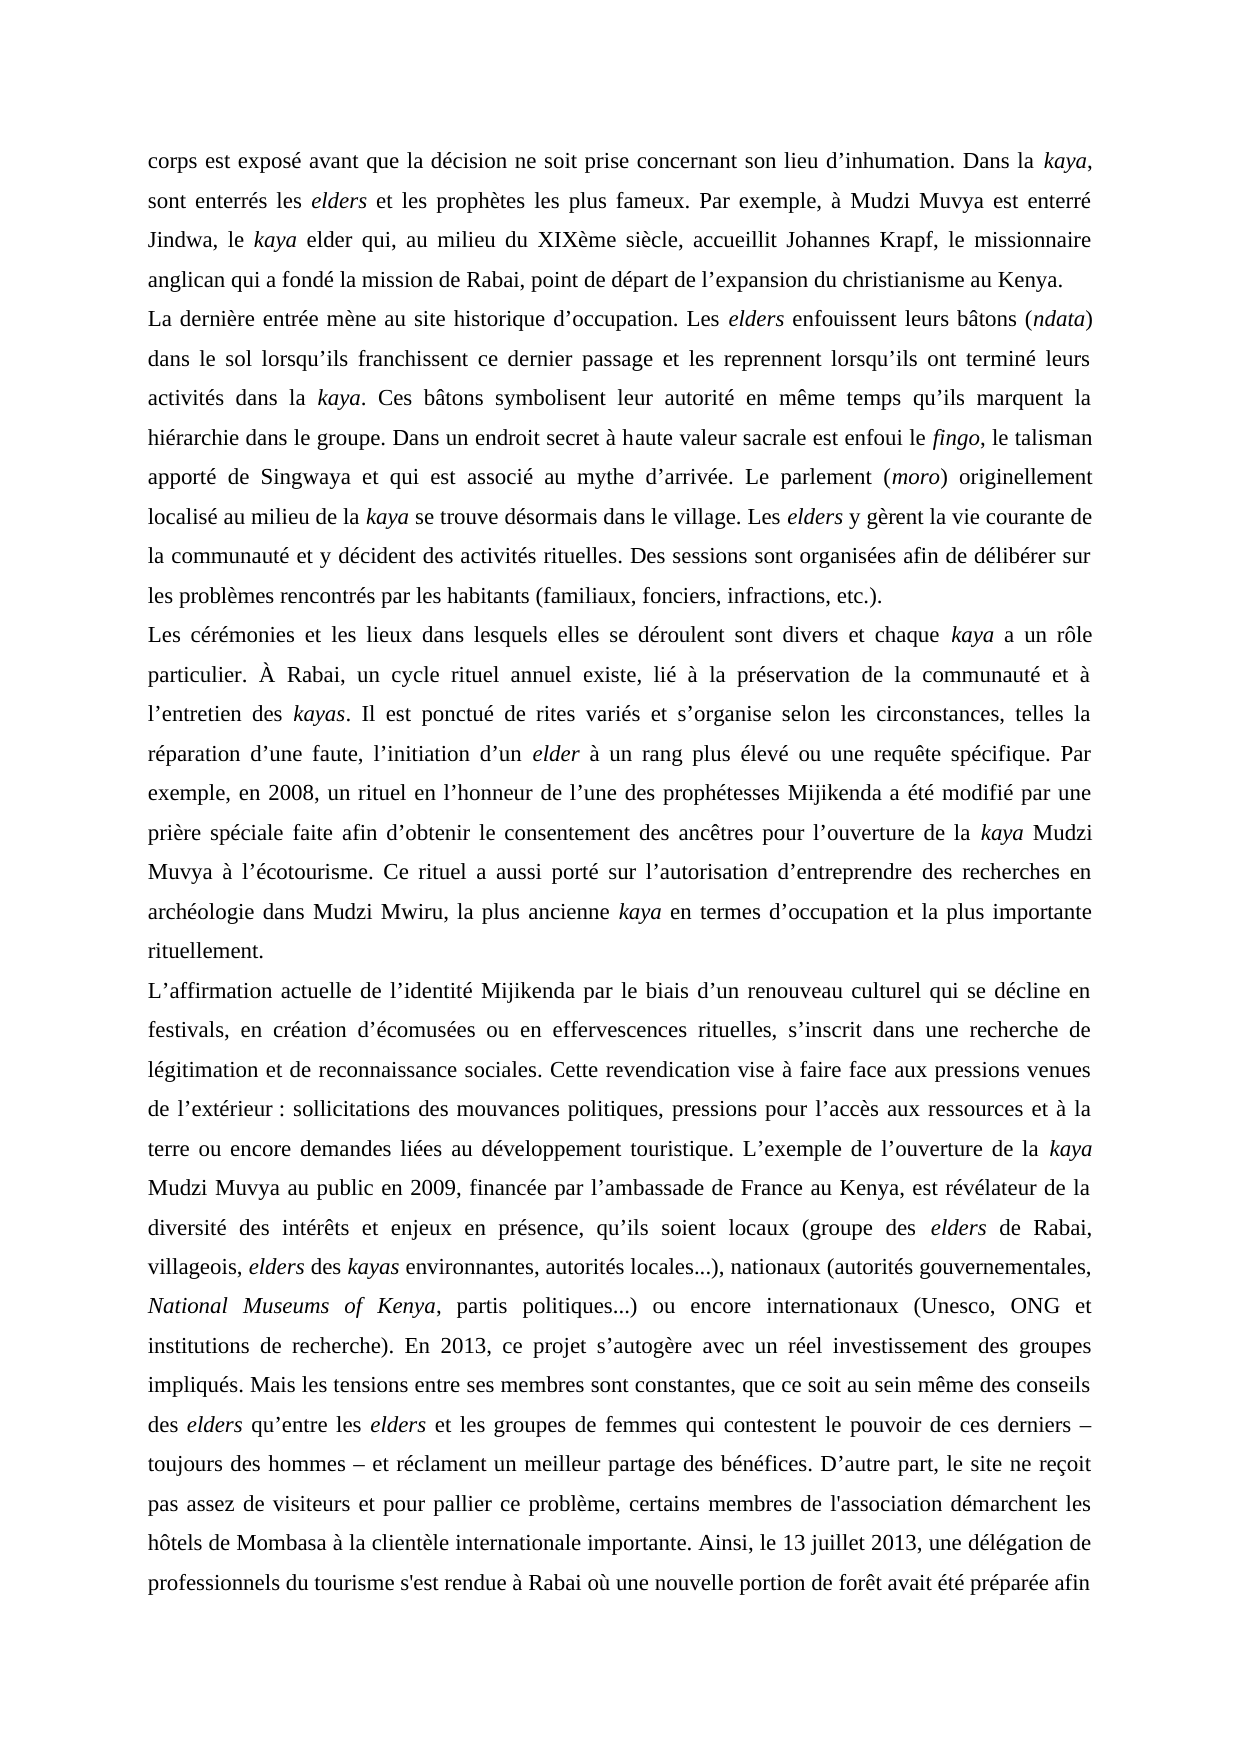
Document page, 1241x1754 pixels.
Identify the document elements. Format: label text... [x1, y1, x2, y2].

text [148, 977, 1093, 1595]
text La dernière entrée mène au site historique d’occupation. Les elders enfouissent leurs bâtons (ndata) dans le sol lorsqu’ils franchissent ce dernier passage et les reprennent lorsqu’ils ont terminé leurs activités dans la kaya. Ces bâtons symbolisent leur autorité en même temps qu’ils marquent la hiérarchie dans le groupe. Dans un endroit secret à haute valeur sacrale est enfoui le fingo, le talisman apporté de Singwaya et qui est associé au mythe d’arrivée. Le parlement (moro) originellement localisé au milieu de la kaya se trouve désormais dans le village. Les elders y gèrent la vie courante de la communauté et y décident des activités rituelles. Des sessions sont organisées afin de délibérer sur les problèmes rencontrés par les habitants (familiaux, fonciers, infractions, etc.). [148, 306, 1093, 608]
text Les cérémonies et les lieux dans lesquels elles se déroulent sont divers et chaque kaya a un rôle particulier. À Rabai, un cycle rituel annuel existe, lié à la préservation de la communauté et à l’entretien des kayas. Il est ponctué de rites variés et s’organise selon les circonstances, telles la réparation d’une faute, l’initiation d’un elder à un rang plus élevé ou une requête spécifique. Par exemple, en 2008, un rituel en l’honneur de l’une des prophétesses Mijikenda a été modifié par une prière spéciale faite afin d’obtenir le consentement des ancêtres pour l’ouverture de la kaya Mudzi Muvya à l’écotourisme. Ce rituel a aussi porté sur l’autorisation d’entreprendre des recherches en archéologie dans Mudzi Mwiru, la plus ancienne kaya en termes d’occupation et la plus importante rituellement. [148, 621, 1093, 963]
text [148, 148, 1093, 292]
